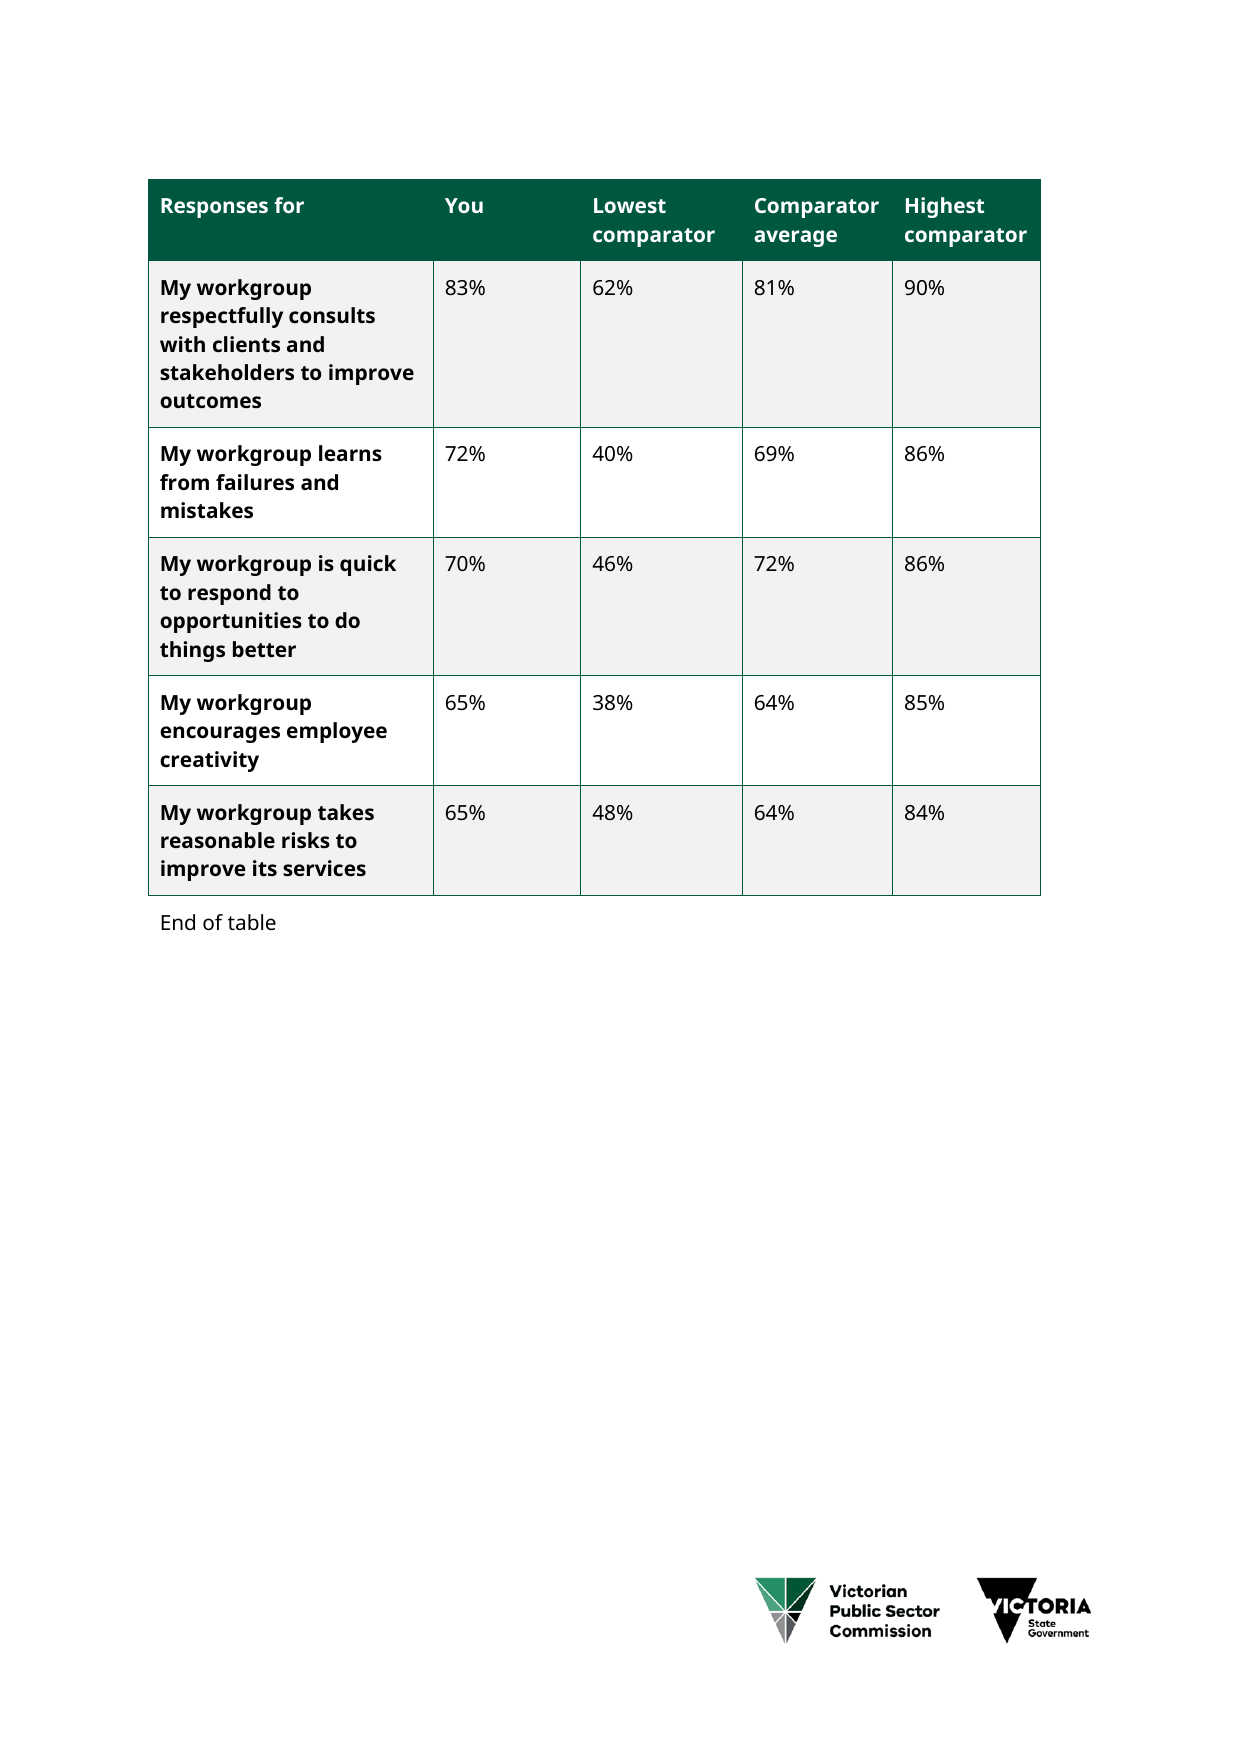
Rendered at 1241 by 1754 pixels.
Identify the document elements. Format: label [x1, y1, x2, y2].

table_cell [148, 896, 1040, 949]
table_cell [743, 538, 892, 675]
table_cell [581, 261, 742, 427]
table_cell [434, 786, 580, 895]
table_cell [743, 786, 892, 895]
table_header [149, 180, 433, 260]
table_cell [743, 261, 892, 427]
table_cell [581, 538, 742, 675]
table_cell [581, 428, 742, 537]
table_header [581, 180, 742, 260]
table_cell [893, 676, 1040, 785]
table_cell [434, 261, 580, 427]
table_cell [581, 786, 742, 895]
picture [754, 1577, 1093, 1645]
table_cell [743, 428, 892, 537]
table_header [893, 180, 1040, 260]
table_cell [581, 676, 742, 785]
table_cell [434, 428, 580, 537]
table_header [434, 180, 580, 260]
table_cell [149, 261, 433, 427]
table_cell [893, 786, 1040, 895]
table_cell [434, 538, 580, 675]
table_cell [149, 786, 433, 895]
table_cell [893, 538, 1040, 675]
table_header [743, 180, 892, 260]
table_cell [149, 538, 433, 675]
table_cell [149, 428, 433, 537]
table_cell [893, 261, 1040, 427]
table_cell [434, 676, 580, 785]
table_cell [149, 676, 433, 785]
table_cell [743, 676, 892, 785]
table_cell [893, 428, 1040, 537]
